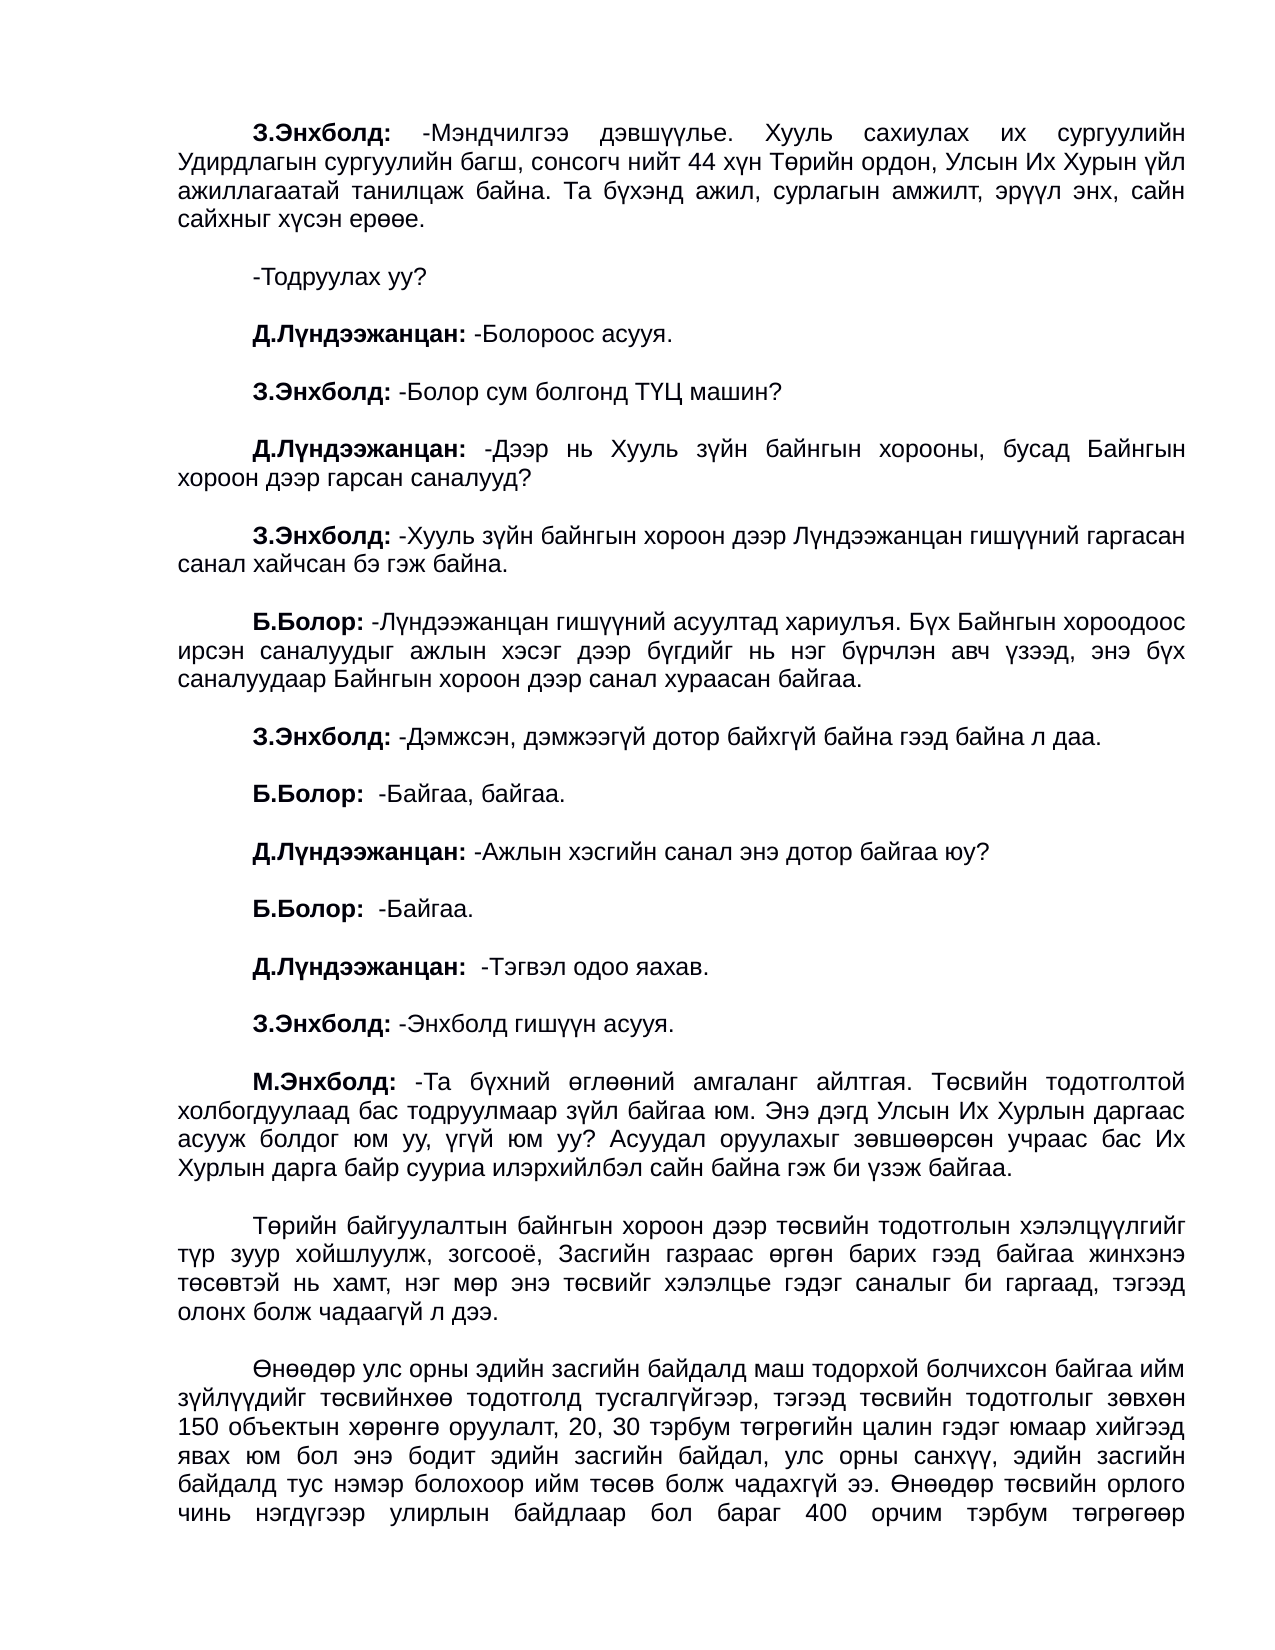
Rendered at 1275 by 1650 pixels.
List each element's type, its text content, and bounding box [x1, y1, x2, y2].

text Төрийн байгуулалтын байнгын хороон дээр төсвийн тодотголын хэлэлцүүлгийг түр зуур хойшлуулж, зогсооё, Засгийн газраас өргөн барих гээд байгаа жинхэнэ төсөвтэй нь хамт, нэг мөр энэ төсвийг хэлэлцье гэдэг саналыг би гаргаад, тэгээд олонх болж чадаагүй л дээ. [177, 1211, 1186, 1326]
text З.Энхболд: -Хууль зүйн байнгын хороон дээр Лүндээжанцан гишүүний гаргасан санал хайчсан бэ гэж байна. [177, 521, 1186, 578]
text З.Энхболд: -Болор сум болгонд ТҮЦ машин? [177, 377, 1186, 406]
text М.Энхболд: -Та бүхний өглөөний амгаланг айлтгая. Төсвийн тодотголтой холбогдуулаад бас тодруулмаар зүйл байгаа юм. Энэ дэгд Улсын Их Хурлын даргаас асууж болдог юм уу, үгүй юм уу? Асуудал оруулахыг зөвшөөрсөн учраас бас Их Хурлын дарга байр сууриа илэрхийлбэл сайн байна гэж би үзэж байгаа. [177, 1067, 1186, 1182]
text Д.Лүндээжанцан: -Болороос асууя. [177, 319, 1186, 348]
text Д.Лүндээжанцан: -Тэгвэл одоо яахав. [177, 952, 1186, 981]
text З.Энхболд: -Энхболд гишүүн асууя. [177, 1009, 1186, 1038]
text З.Энхболд: -Дэмжсэн, дэмжээгүй дотор байхгүй байна гээд байна л даа. [177, 722, 1186, 751]
text Б.Болор: -Байгаа, байгаа. [177, 779, 1186, 808]
text Б.Болор: -Байгаа. [177, 894, 1186, 923]
text Б.Болор: -Лүндээжанцан гишүүний асуултад хариулъя. Бүх Байнгын хороодоос ирсэн саналуудыг ажлын хэсэг дээр бүгдийг нь нэг бүрчлэн авч үзээд, энэ бүх саналуудаар Байнгын хороон дээр санал хураасан байгаа. [177, 607, 1186, 693]
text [177, 1354, 1186, 1527]
text З.Энхболд: -Мэндчилгээ дэвшүүлье. Хууль сахиулах их сургуулийн Удирдлагын сургуулийн багш, сонсогч нийт 44 хүн Төрийн ордон, Улсын Их Хурын үйл ажиллагаатай танилцаж байна. Та бүхэнд ажил, сурлагын амжилт, эрүүл энх, сайн сайхныг хүсэн ерөөе. [177, 118, 1186, 233]
text Д.Лүндээжанцан: -Ажлын хэсгийн санал энэ дотор байгаа юу? [177, 837, 1186, 866]
text -Тодруулах уу? [177, 262, 1186, 291]
text Д.Лүндээжанцан: -Дээр нь Хууль зүйн байнгын хорооны, бусад Байнгын хороон дээр гарсан саналууд? [177, 434, 1186, 492]
